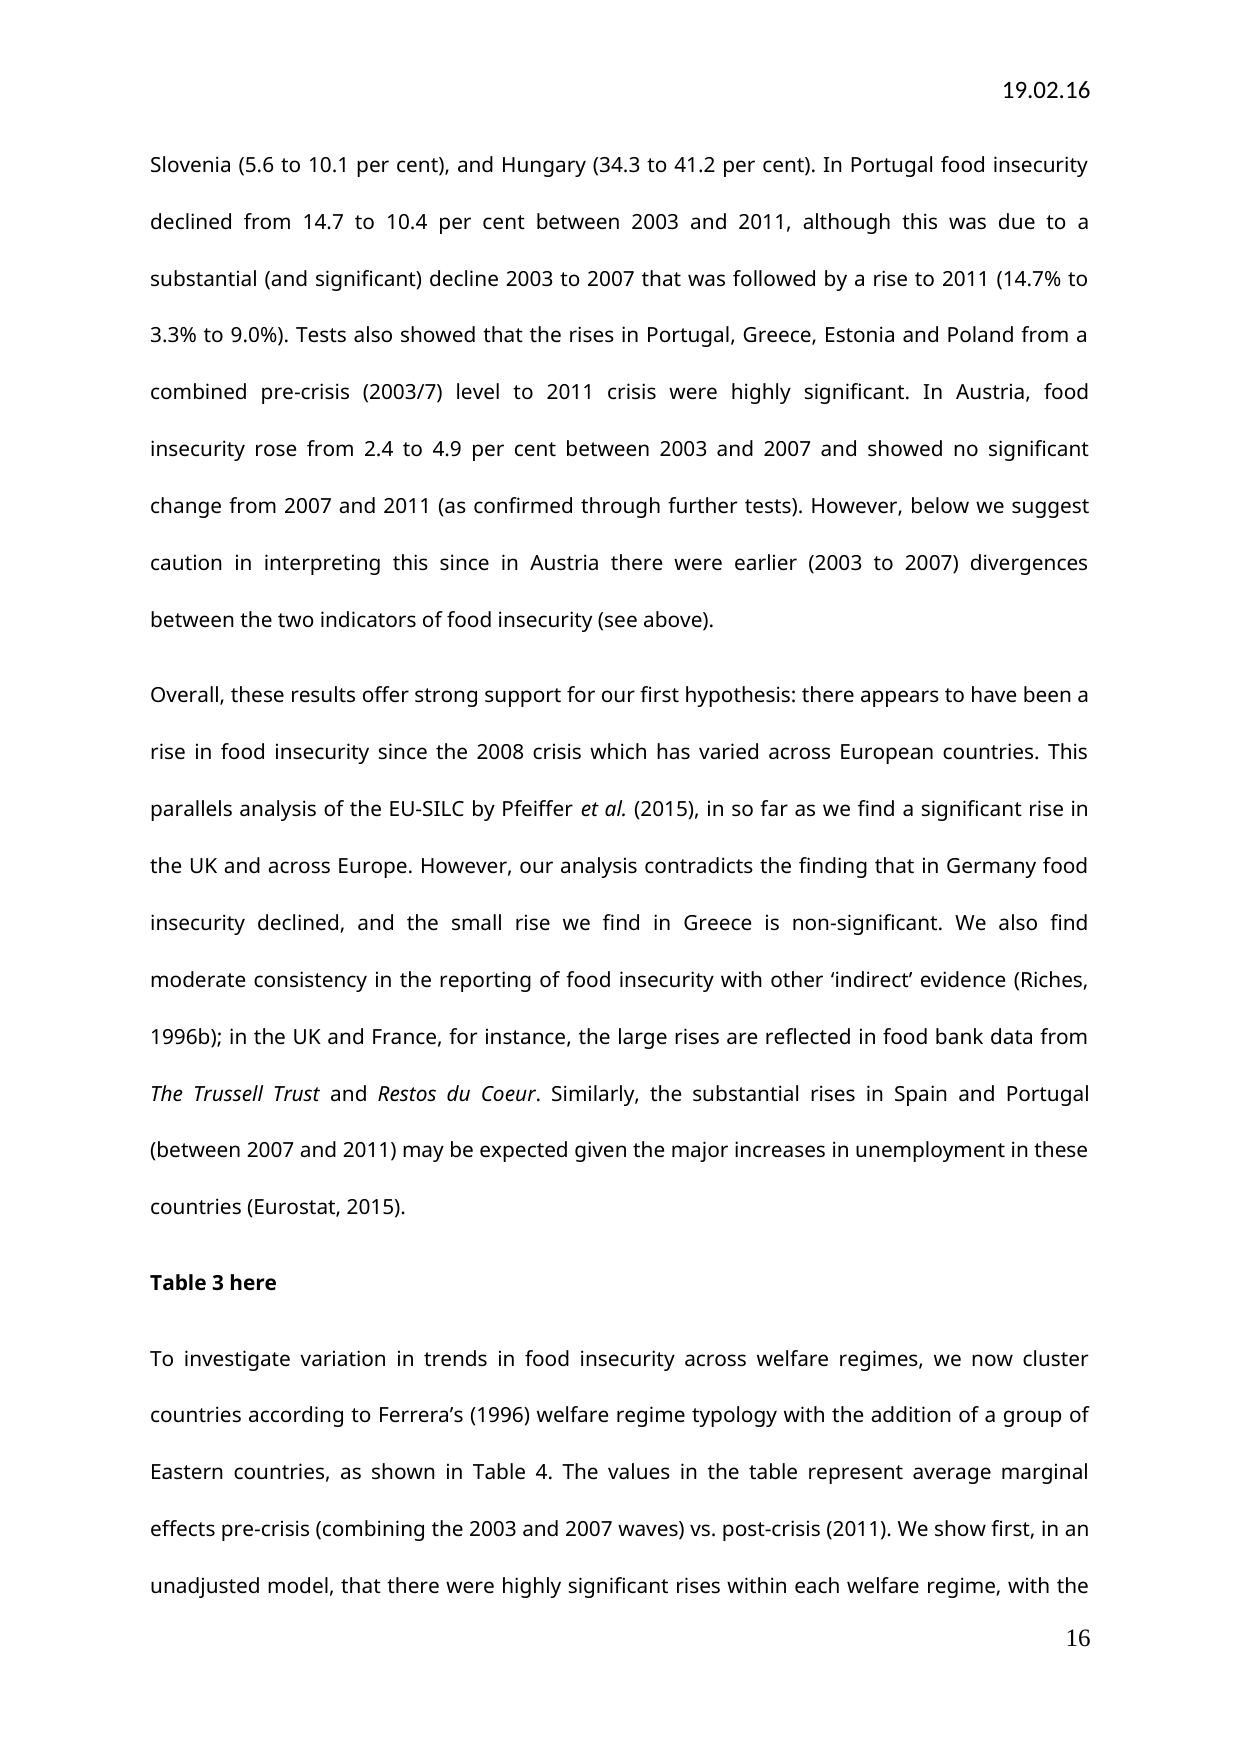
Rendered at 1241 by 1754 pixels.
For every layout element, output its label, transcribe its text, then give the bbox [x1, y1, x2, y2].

text Overall, these results offer strong support for our first hypothesis: there appears to have been a rise in food insecurity since the 2008 crisis which has varied across European countries. This parallels analysis of the EU-SILC by Pfeiffer et al. (2015), in so far as we find a significant rise in the UK and across Europe. However, our analysis contradicts the finding that in Germany food insecurity declined, and the small rise we find in Greece is non-significant. We also find moderate consistency in the reporting of food insecurity with other ‘indirect’ evidence (Riches, 1996b); in the UK and France, for instance, the large rises are reflected in food bank data from The Trussell Trust and Restos du Coeur. Similarly, the substantial rises in Spain and Portugal (between 2007 and 2011) may be expected given the major increases in unemployment in these countries (Eurostat, 2015). [150, 681, 1090, 1221]
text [150, 150, 1090, 633]
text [150, 1344, 1090, 1600]
text Table 3 here [150, 1268, 1090, 1297]
